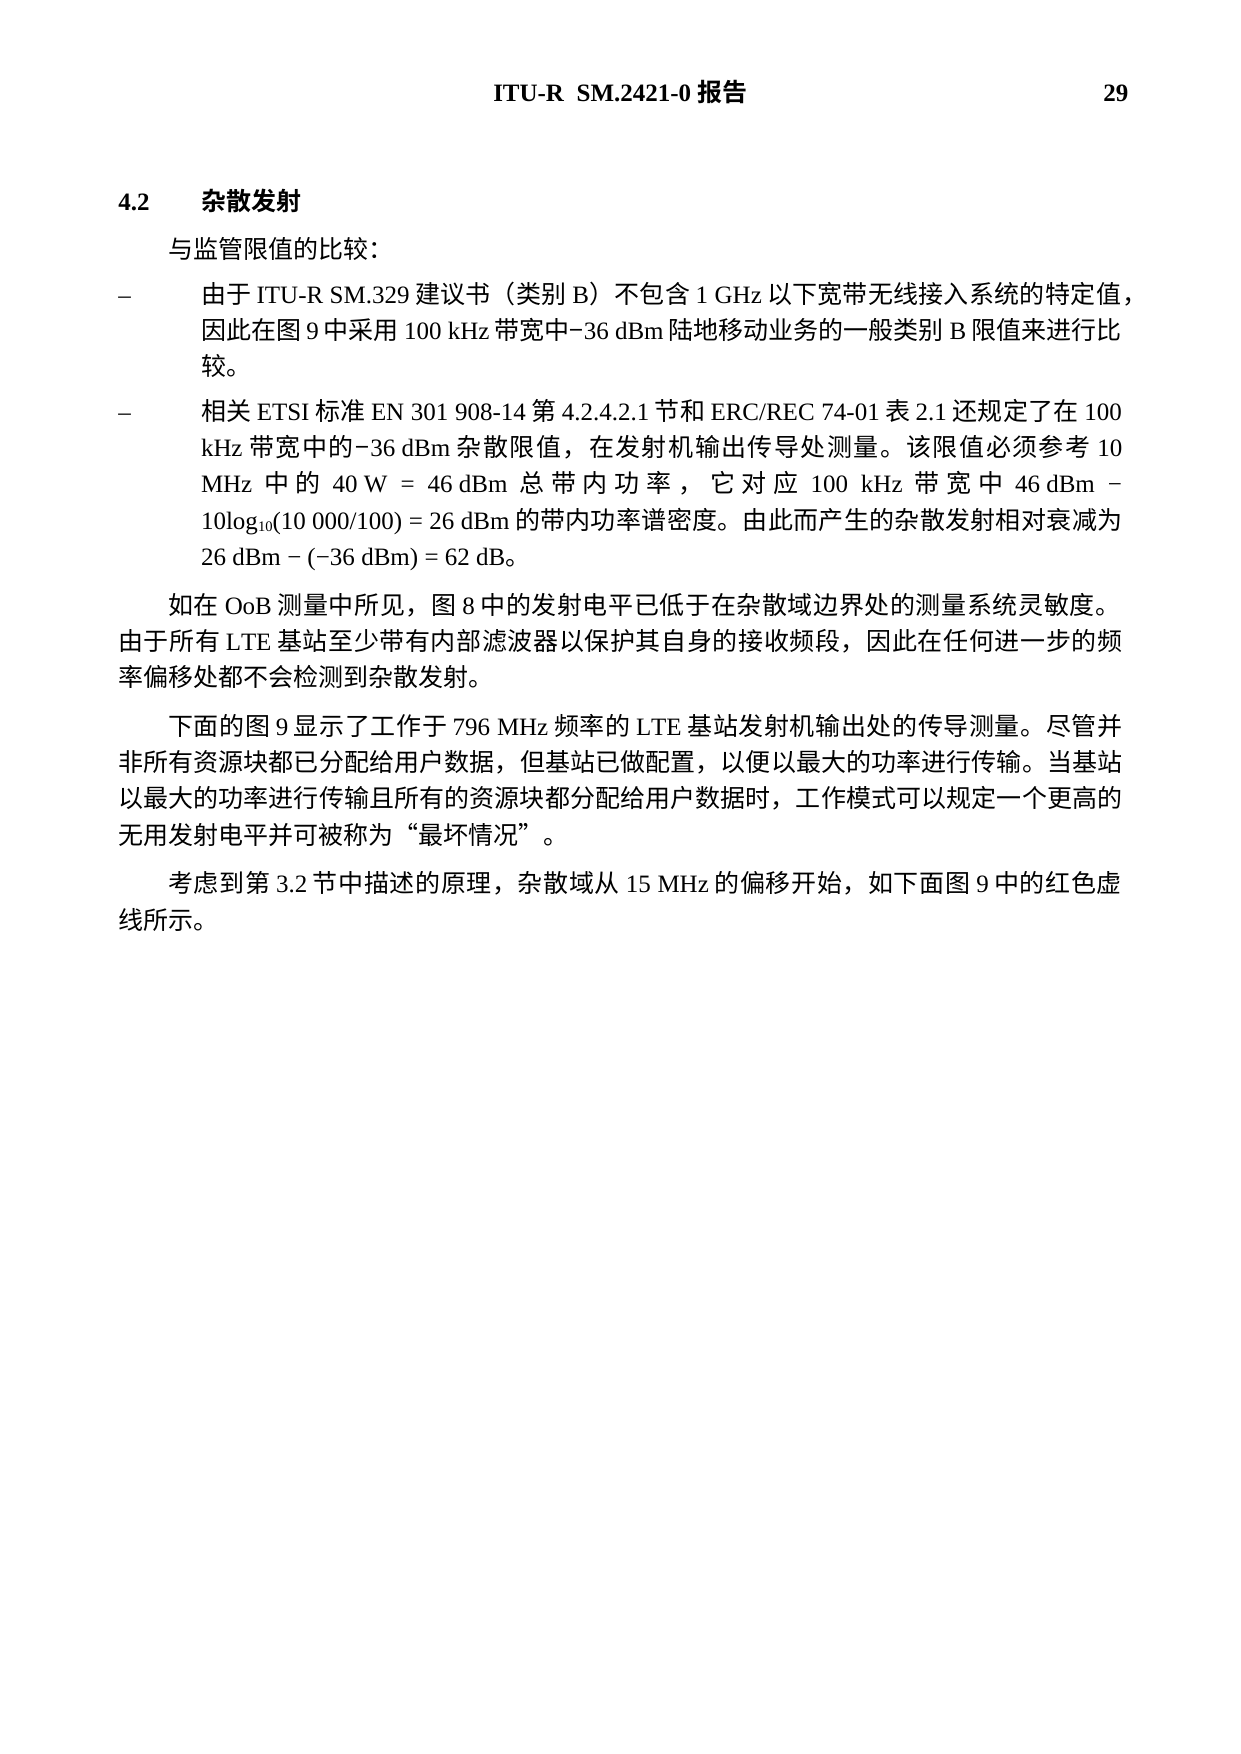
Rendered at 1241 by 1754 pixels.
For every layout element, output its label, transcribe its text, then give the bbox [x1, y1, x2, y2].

text 考虑到第3.2节中描述的原理，杂散域从15 MHz的偏移开始，如下面图9中的红色虚线所示。 [118, 864, 1122, 936]
subtitle 4.2 杂散发射 [118, 181, 1122, 217]
text 与监管限值的比较： [118, 230, 1122, 266]
text 如在OoB测量中所见，图8中的发射电平已低于在杂散域边界处的测量系统灵敏度。由于所有LTE基站至少带有内部滤波器以保护其自身的接收频段，因此在任何进一步的频率偏移处都不会检测到杂散发射。 [118, 585, 1122, 694]
text – 相关ETSI标准EN 301 908-14第4.2.4.2.1节和ERC/REC 74-01表2.1还规定了在100 kHz带宽中的−36 dBm杂散限值，在发射机输出传导处测量。该限值必须参考10 MHz中的40 W = 46 dBm总带内功率，它对应100 kHz带宽中46 dBm − 10log10(10 000/100) = 26 dBm的带内功率谱密度。由此而产生的杂散发射相对衰减为26 dBm − (−36 dBm) = 62 dB。 [118, 391, 1122, 573]
text – 由于ITU-R SM.329建议书（类别B）不包含1 GHz以下宽带无线接入系统的特定值，因此在图9中采用100 kHz带宽中−36 dBm陆地移动业务的一般类别B限值来进行比较。 [118, 274, 1122, 383]
text 下面的图9显示了工作于796 MHz频率的LTE基站发射机输出处的传导测量。尽管并非所有资源块都已分配给用户数据，但基站已做配置，以便以最大的功率进行传输。当基站以最大的功率进行传输且所有的资源块都分配给用户数据时，工作模式可以规定一个更高的无用发射电平并可被称为“最坏情况”。 [118, 706, 1122, 851]
